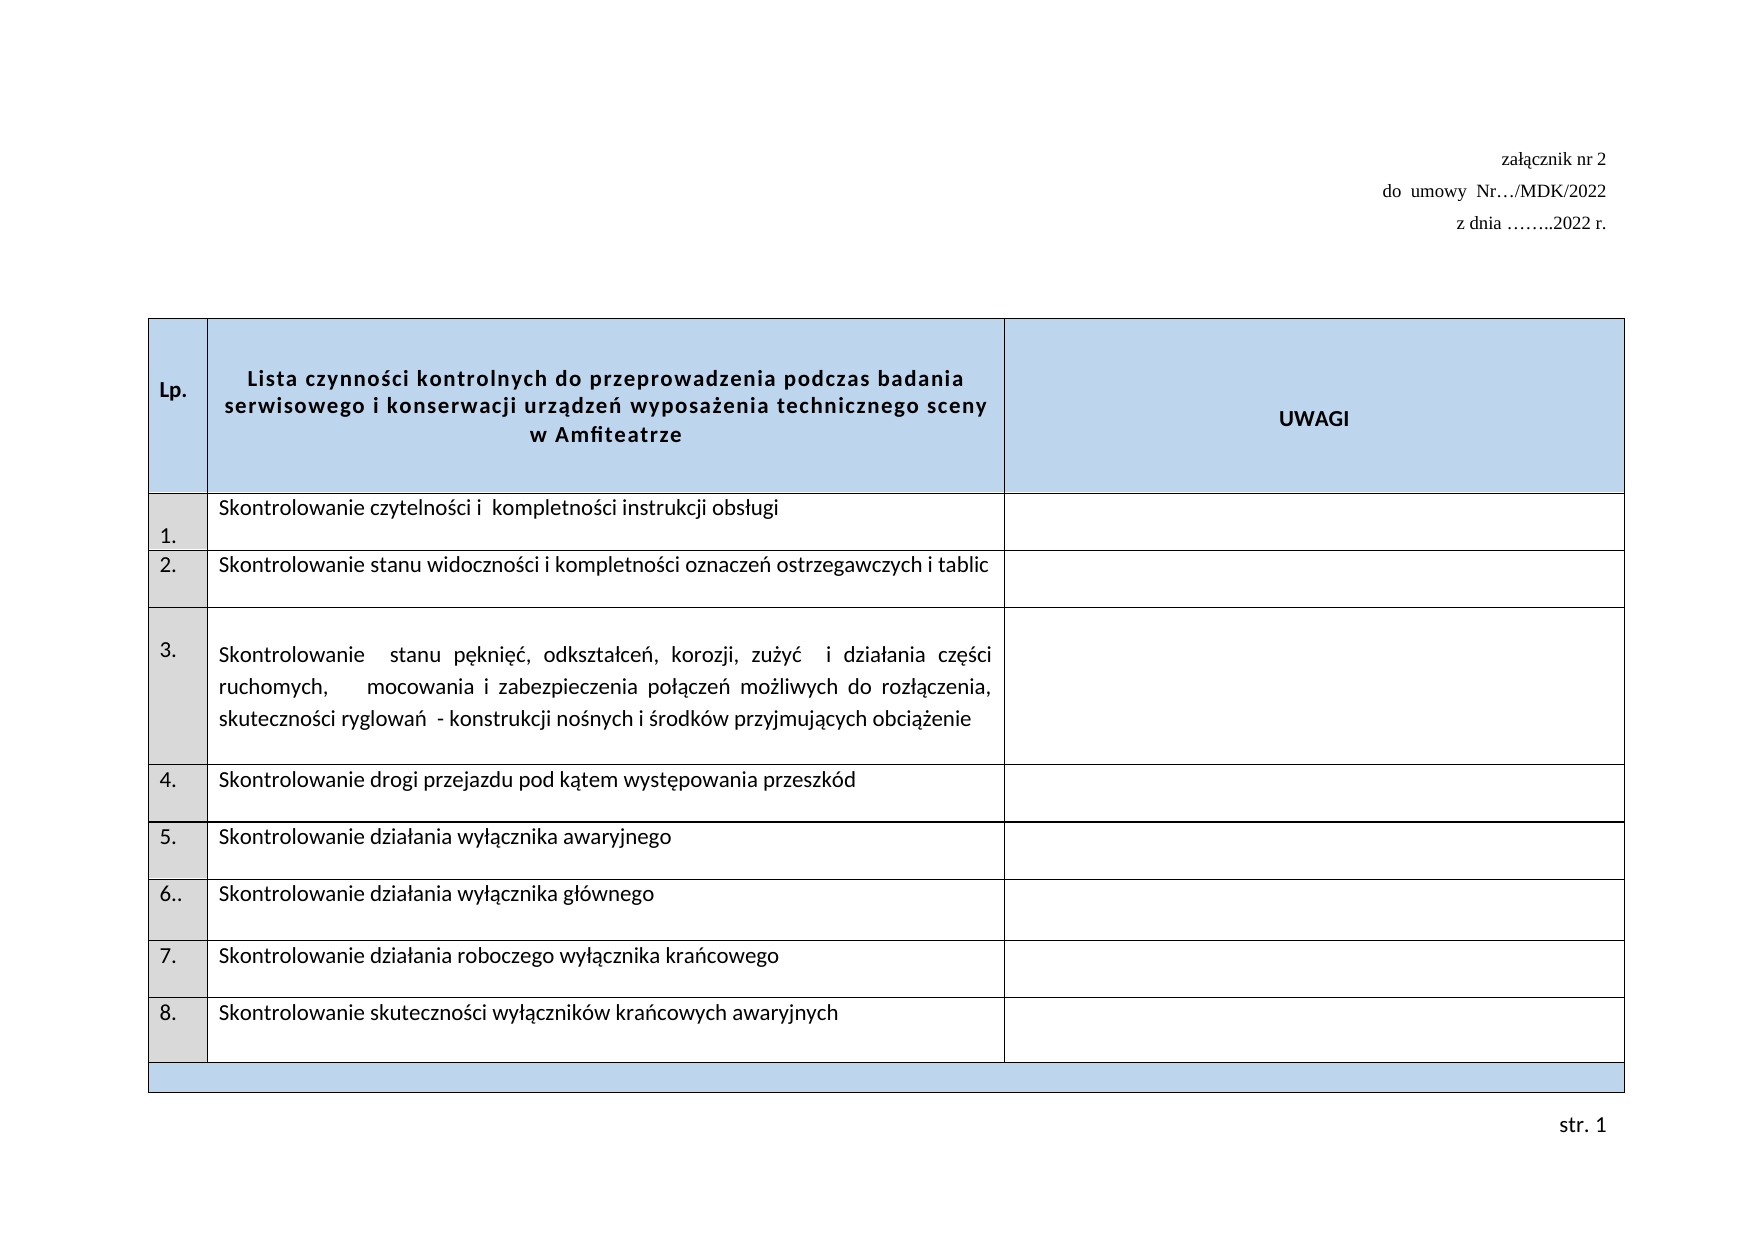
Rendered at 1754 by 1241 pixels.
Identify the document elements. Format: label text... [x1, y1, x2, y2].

table_cell 2. [149, 551, 207, 607]
table_cell Skontrolowanie działania wyłącznika awaryjnego [208, 823, 1004, 878]
table_cell 6.. [149, 880, 207, 940]
table_cell Skontrolowanie działania roboczego wyłącznika krańcowego [208, 941, 1004, 997]
table_cell NAPĘDY [149, 1063, 1624, 1092]
table_cell 4. [149, 765, 207, 821]
table_cell Skontrolowanie skuteczności wyłączników krańcowych awaryjnych [208, 998, 1004, 1062]
table_cell 1. [149, 494, 207, 549]
table_cell Skontrolowanie stanu pęknięć, odkształceń, korozji, zużyć i działania części ruchomych, mocowania i zabezpieczenia połączeń możliwych do rozłączenia, skuteczności ryglowań - konstrukcji nośnych i środków przyjmujących obciążenie [208, 608, 1004, 764]
table_cell 5. [149, 823, 207, 878]
table_cell 8. [149, 998, 207, 1062]
table_cell 7. [149, 941, 207, 997]
table_cell Skontrolowanie drogi przejazdu pod kątem występowania przeszkód [208, 765, 1004, 821]
table_cell Skontrolowanie czytelności i kompletności instrukcji obsługi [208, 494, 1004, 549]
table_cell [1005, 494, 1624, 549]
table_header Lp. [149, 319, 207, 492]
table_cell [1005, 941, 1624, 997]
table_cell [1005, 880, 1624, 940]
table_cell Skontrolowanie stanu widoczności i kompletności oznaczeń ostrzegawczych i tablic [208, 551, 1004, 607]
table_cell [1005, 608, 1624, 764]
table_cell [1005, 823, 1624, 878]
table_header Lista czynności kontrolnych do przeprowadzenia podczas badania serwisowego i konserwacji urządzeń wyposażenia technicznego sceny w Amfiteatrze [208, 319, 1004, 492]
table_cell [1005, 998, 1624, 1062]
title załącznik nr 2 [148, 148, 1606, 169]
table_cell [1005, 765, 1624, 821]
table_cell [1005, 551, 1624, 607]
title z dnia ……..2022 r. [148, 212, 1606, 234]
table_header UWAGI [1005, 319, 1624, 492]
table_cell Skontrolowanie działania wyłącznika głównego [208, 880, 1004, 940]
table_cell 3. [149, 608, 207, 764]
title do umowy Nr…/MDK/2022 [148, 180, 1606, 201]
